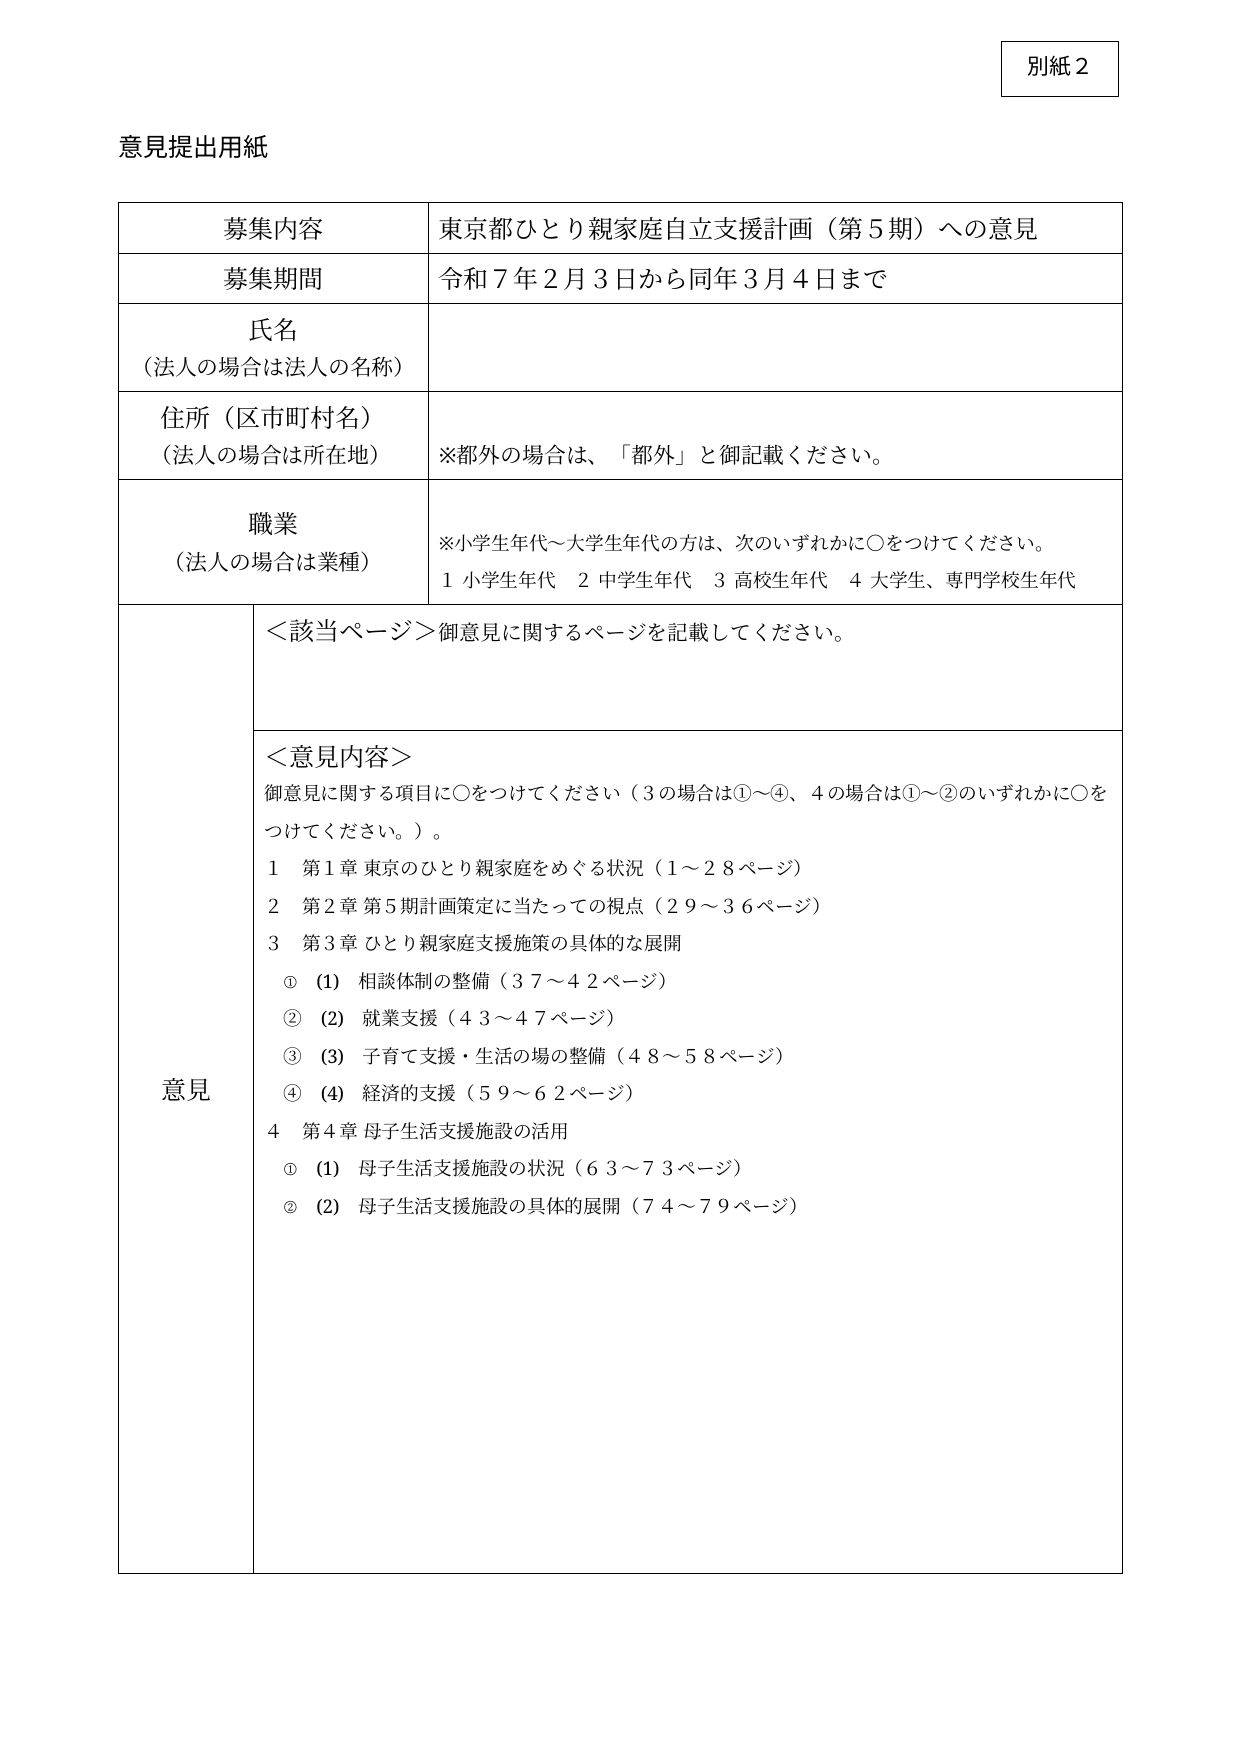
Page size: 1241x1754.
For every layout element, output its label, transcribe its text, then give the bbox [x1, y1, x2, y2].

table_cell 氏名 （法人の場合は法人の名称） [119, 304, 428, 391]
table_cell 住所（区市町村名） （法人の場合は所在地） [119, 392, 428, 479]
table_header 東京都ひとり親家庭自立支援計画（第５期）への意見 [429, 203, 1122, 252]
table_cell ＜意見内容＞ 御意見に関する項目に○をつけてください（３の場合は①～④、４の場合は①～②のいずれかに○をつけてください。）。 １ 第１章 東京のひとり親家庭をめぐる状況（１～２８ページ） ２ 第２章 第５期計画策定に当たっての視点（２９～３６ページ） ３ 第３章 ひとり親家庭支援施策の具体的な展開 ① (1) 相談体制の整備（３７～４２ページ） ② (2) 就業支援（４３～４７ページ） ③ (3) 子育て支援・生活の場の整備（４８～５８ページ） ④ (4) 経済的支援（５９～６２ページ） ４ 第４章 母子生活支援施設の活用 ① (1) 母子生活支援施設の状況（６３～７３ページ） ② (2) 母子生活支援施設の具体的展開（７４～７９ページ） [254, 731, 1122, 1573]
table_cell ＜該当ページ＞御意見に関するページを記載してください。 [254, 605, 1122, 729]
table_cell 職業 （法人の場合は業種） [119, 480, 428, 604]
table_cell ※小学生年代～大学生年代の方は、次のいずれかに○をつけてください。 １ 小学生年代 ２ 中学生年代 ３ 高校生年代 ４ 大学生、専門学校生年代 [429, 480, 1122, 604]
table_cell 令和７年２月３日から同年３月４日まで [429, 254, 1122, 303]
table_cell 募集期間 [119, 254, 428, 303]
table_header 募集内容 [119, 203, 428, 252]
table_cell ※都外の場合は、「都外」と御記載ください。 [429, 392, 1122, 479]
table_cell 意見 [119, 605, 253, 1573]
text 意見提出用紙 [118, 127, 1122, 164]
table_cell [429, 304, 1122, 391]
